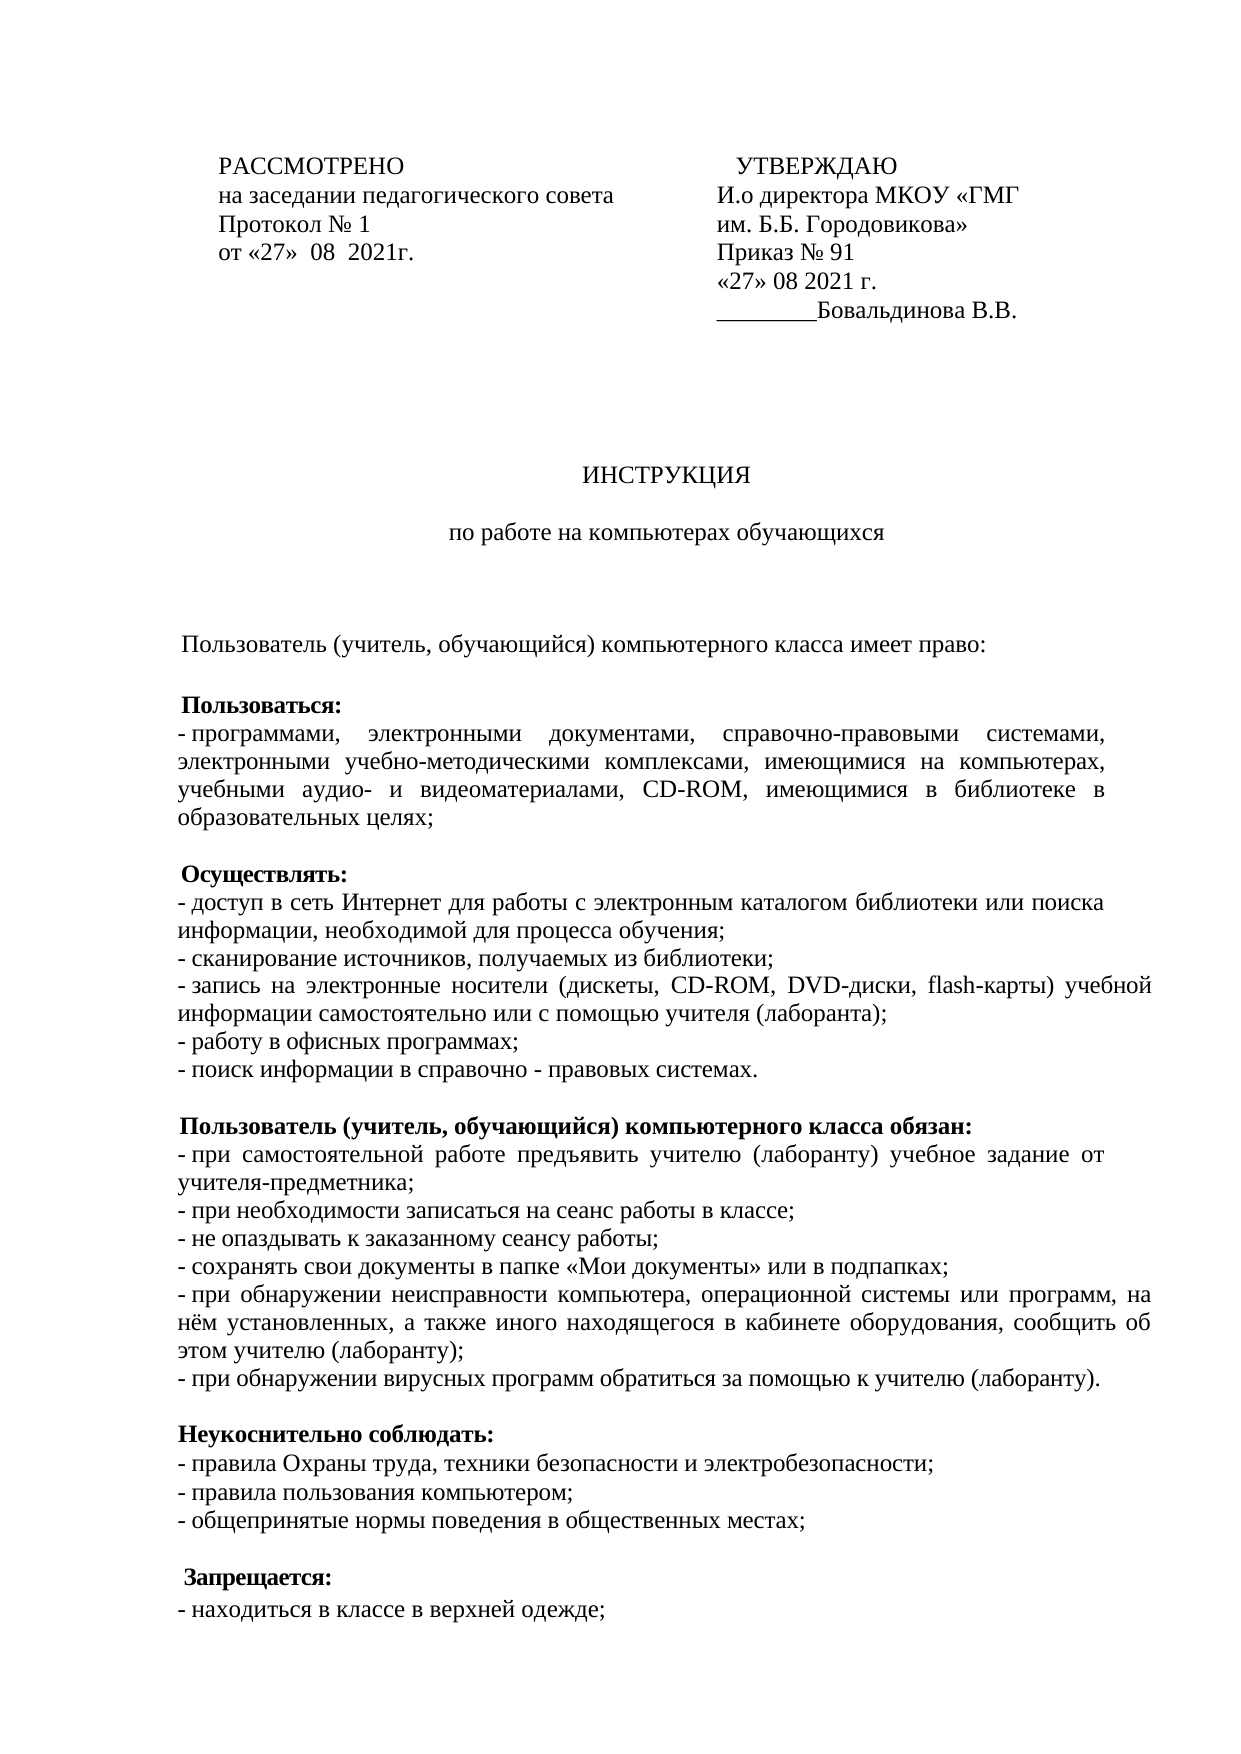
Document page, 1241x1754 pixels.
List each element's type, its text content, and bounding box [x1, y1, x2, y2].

list не опаздывать к заказанному сеансу работы; [177, 1224, 1152, 1252]
table_header РАССМОТРЕНО на заседании педагогического совета Протокол № 1 от «27» 08 2021г. [133, 151, 631, 381]
list сохранять свои документы в папке «Мои документы» или в подпапках; [177, 1252, 1152, 1280]
list поиск информации в справочно - правовых системах. [177, 1055, 1152, 1083]
text ИНСТРУКЦИЯ [181, 461, 1152, 489]
text - находиться в классе в верхней одежде; [177, 1594, 1152, 1623]
list правила Охраны труда, техники безопасности и электробезопасности; [177, 1448, 1152, 1477]
list правила пользования компьютером; [177, 1477, 1152, 1506]
text Неукоснительно соблюдать: [178, 1420, 1152, 1448]
text - программами, электронными документами, справочно-правовыми системами, электронными учебно-методическими комплексами, имеющимися на компьютерах, учебными аудио- и видеоматериалами, CD-ROM, имеющимися в библиотеке в образовательных целях; [177, 719, 1105, 831]
text Пользователь (учитель, обучающийся) компьютерного класса обязан: [179, 1112, 1152, 1140]
list доступ в сеть Интернет для работы с электронным каталогом библиотеки или поиска информации, необходимой для процесса обучения; [177, 888, 1105, 944]
list при обнаружении вирусных программ обратиться за помощью к учителю (лаборанту). [177, 1364, 1152, 1392]
list при обнаружении неисправности компьютера, операционной системы или программ, на нём установленных, а также иного находящегося в кабинете оборудования, сообщить об этом учителю (лаборанту); [177, 1280, 1152, 1364]
list сканирование источников, получаемых из библиотеки; [177, 944, 1152, 972]
list при самостоятельной работе предъявить учителю (лаборанту) учебное задание от учителя-предметника; [177, 1140, 1105, 1196]
table_header УТВЕРЖДАЮ И.о директора МКОУ «ГМГ им. Б.Б. Городовикова» Приказ № 91 «27» 08 2021 г. ________Бовальдинова В.В. [631, 151, 1196, 381]
text Пользоваться: [181, 692, 1152, 719]
text Осуществлять: [181, 860, 1152, 888]
list работу в офисных программах; [177, 1027, 1152, 1055]
text по работе на компьютерах обучающихся [181, 517, 1152, 546]
list общепринятые нормы поведения в общественных местах; [177, 1506, 1152, 1534]
text Пользователь (учитель, обучающийся) компьютерного класса имеет право: [181, 629, 1152, 658]
text Запрещается: [183, 1562, 1152, 1590]
list запись на электронные носители (дискеты, CD-ROM, DVD-диски, flash-карты) учебной информации самостоятельно или с помощью учителя (лаборанта); [177, 972, 1152, 1027]
list при необходимости записаться на сеанс работы в классе; [177, 1196, 1152, 1224]
